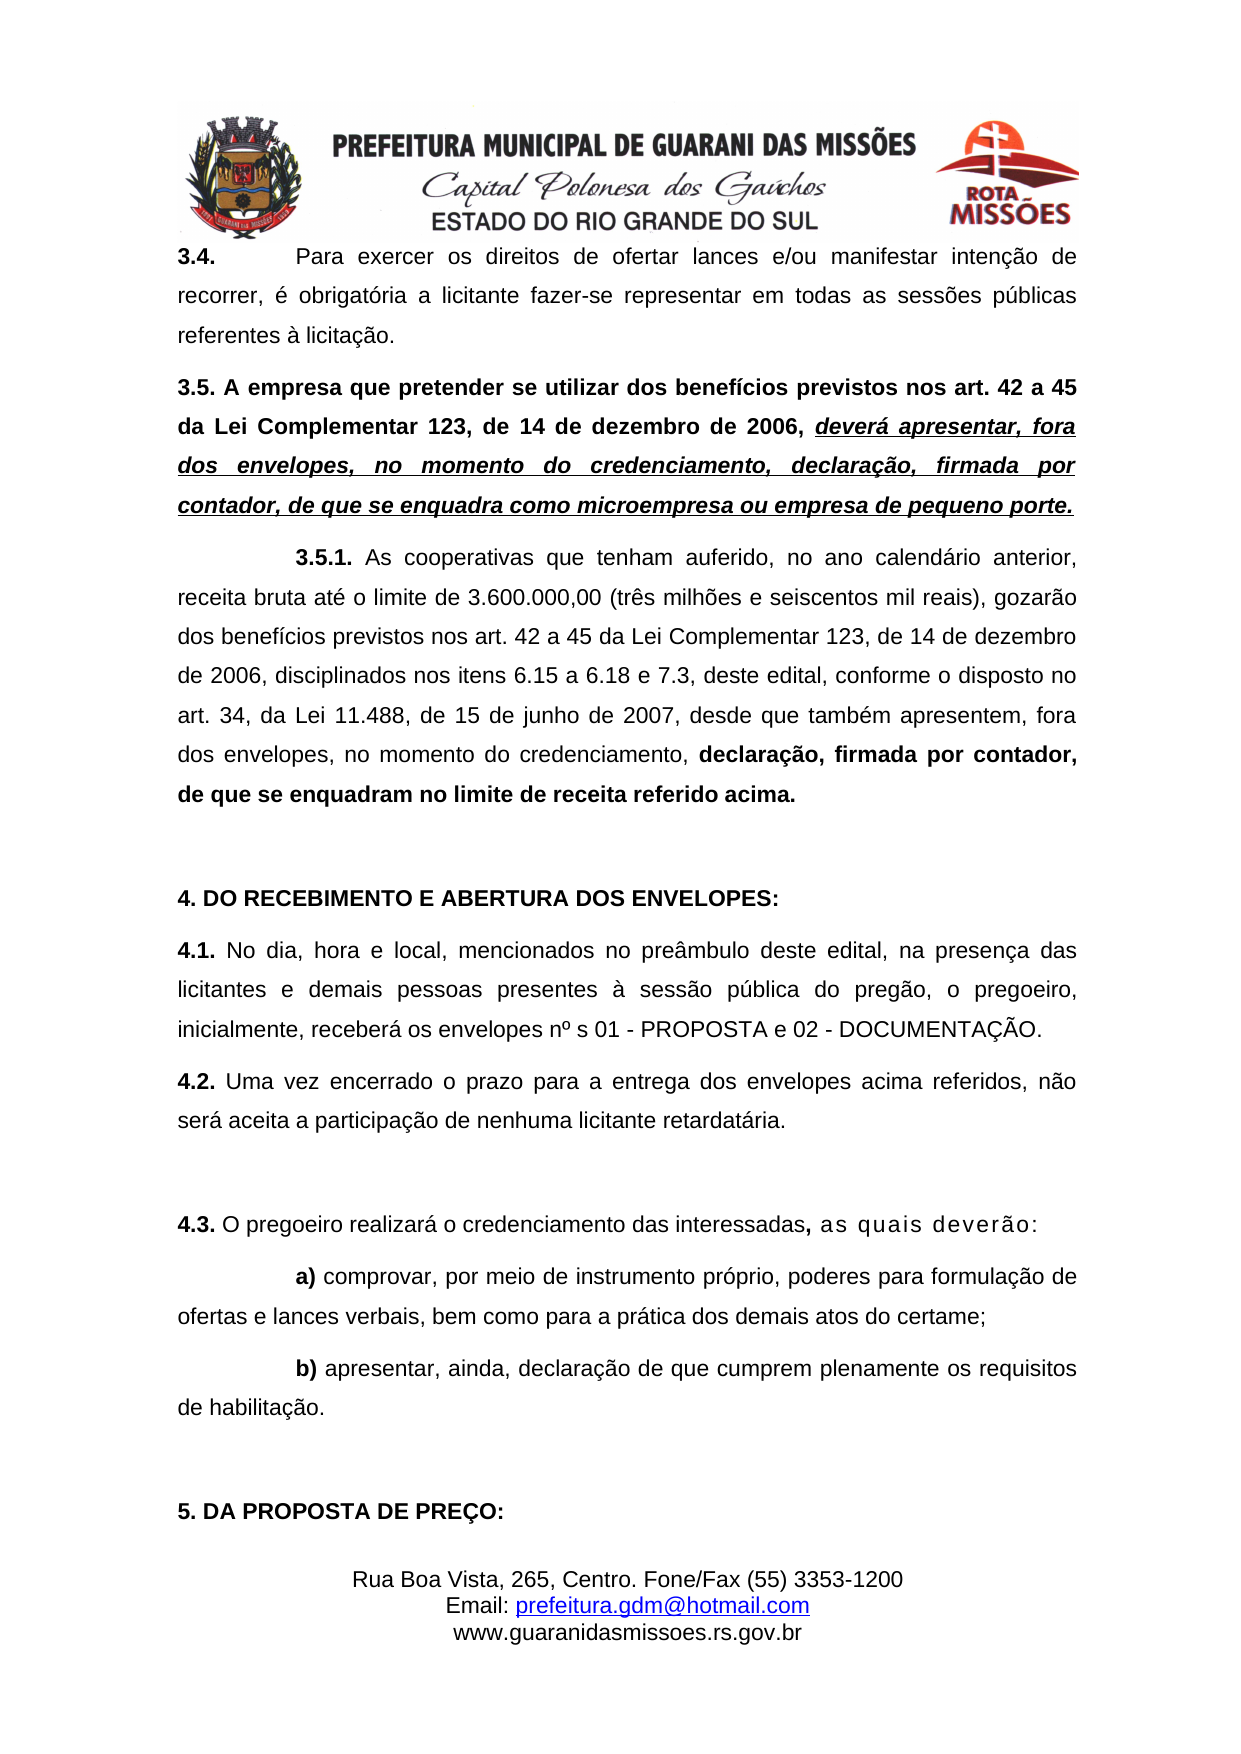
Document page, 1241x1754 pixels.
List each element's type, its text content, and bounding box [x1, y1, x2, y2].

text 3.4. Para exercer os direitos de ofertar lances e/ou manifestar intenção de recorrer, é obrigatória a licitante fazer-se representar em todas as sessões públicas referentes à licitação. [177, 243, 1078, 348]
text 5. DA PROPOSTA DE PREÇO: [177, 1498, 1078, 1524]
text 3.5.1. As cooperativas que tenham auferido, no ano calendário anterior, receita bruta até o limite de 3.600.000,00 (três milhões e seiscentos mil reais), gozarão dos benefícios previstos nos art. 42 a 45 da Lei Complementar 123, de 14 de dezembro de 2006, disciplinados nos itens 6.15 a 6.18 e 7.3, deste edital, conforme o disposto no art. 34, da Lei 11.488, de 15 de junho de 2007, desde que também apresentem, fora dos envelopes, no momento do credenciamento, declaração, firmada por contador, de que se enquadram no limite de receita referido acima. [177, 544, 1078, 807]
text b) apresentar, ainda, declaração de que cumprem plenamente os requisitos de habilitação. [177, 1354, 1078, 1420]
text a) comprovar, por meio de instrumento próprio, poderes para formulação de ofertas e lances verbais, bem como para a prática dos demais atos do certame; [177, 1263, 1078, 1329]
text 4.3. O pregoeiro realizará o credenciamento das interessadas, as quais deverão: [177, 1211, 1078, 1237]
text 4.1. No dia, hora e local, mencionados no preâmbulo deste edital, na presença das licitantes e demais pessoas presentes à sessão pública do pregão, o pregoeiro, inicialmente, receberá os envelopes nº s 01 - PROPOSTA e 02 - DOCUMENTAÇÃO. [177, 937, 1078, 1042]
text 4. DO RECEBIMENTO E ABERTURA DOS ENVELOPES: [177, 885, 1078, 911]
picture [177, 101, 1079, 243]
text 4.2. Uma vez encerrado o prazo para a entrega dos envelopes acima referidos, não será aceita a participação de nenhuma licitante retardatária. [177, 1068, 1078, 1133]
text 3.5. A empresa que pretender se utilizar dos benefícios previstos nos art. 42 a 45 da Lei Complementar 123, de 14 de dezembro de 2006, deverá apresentar, fora dos envelopes, no momento do credenciamento, declaração, firmada por contador, de que se enquadra como microempresa ou empresa de pequeno porte. [177, 373, 1078, 518]
